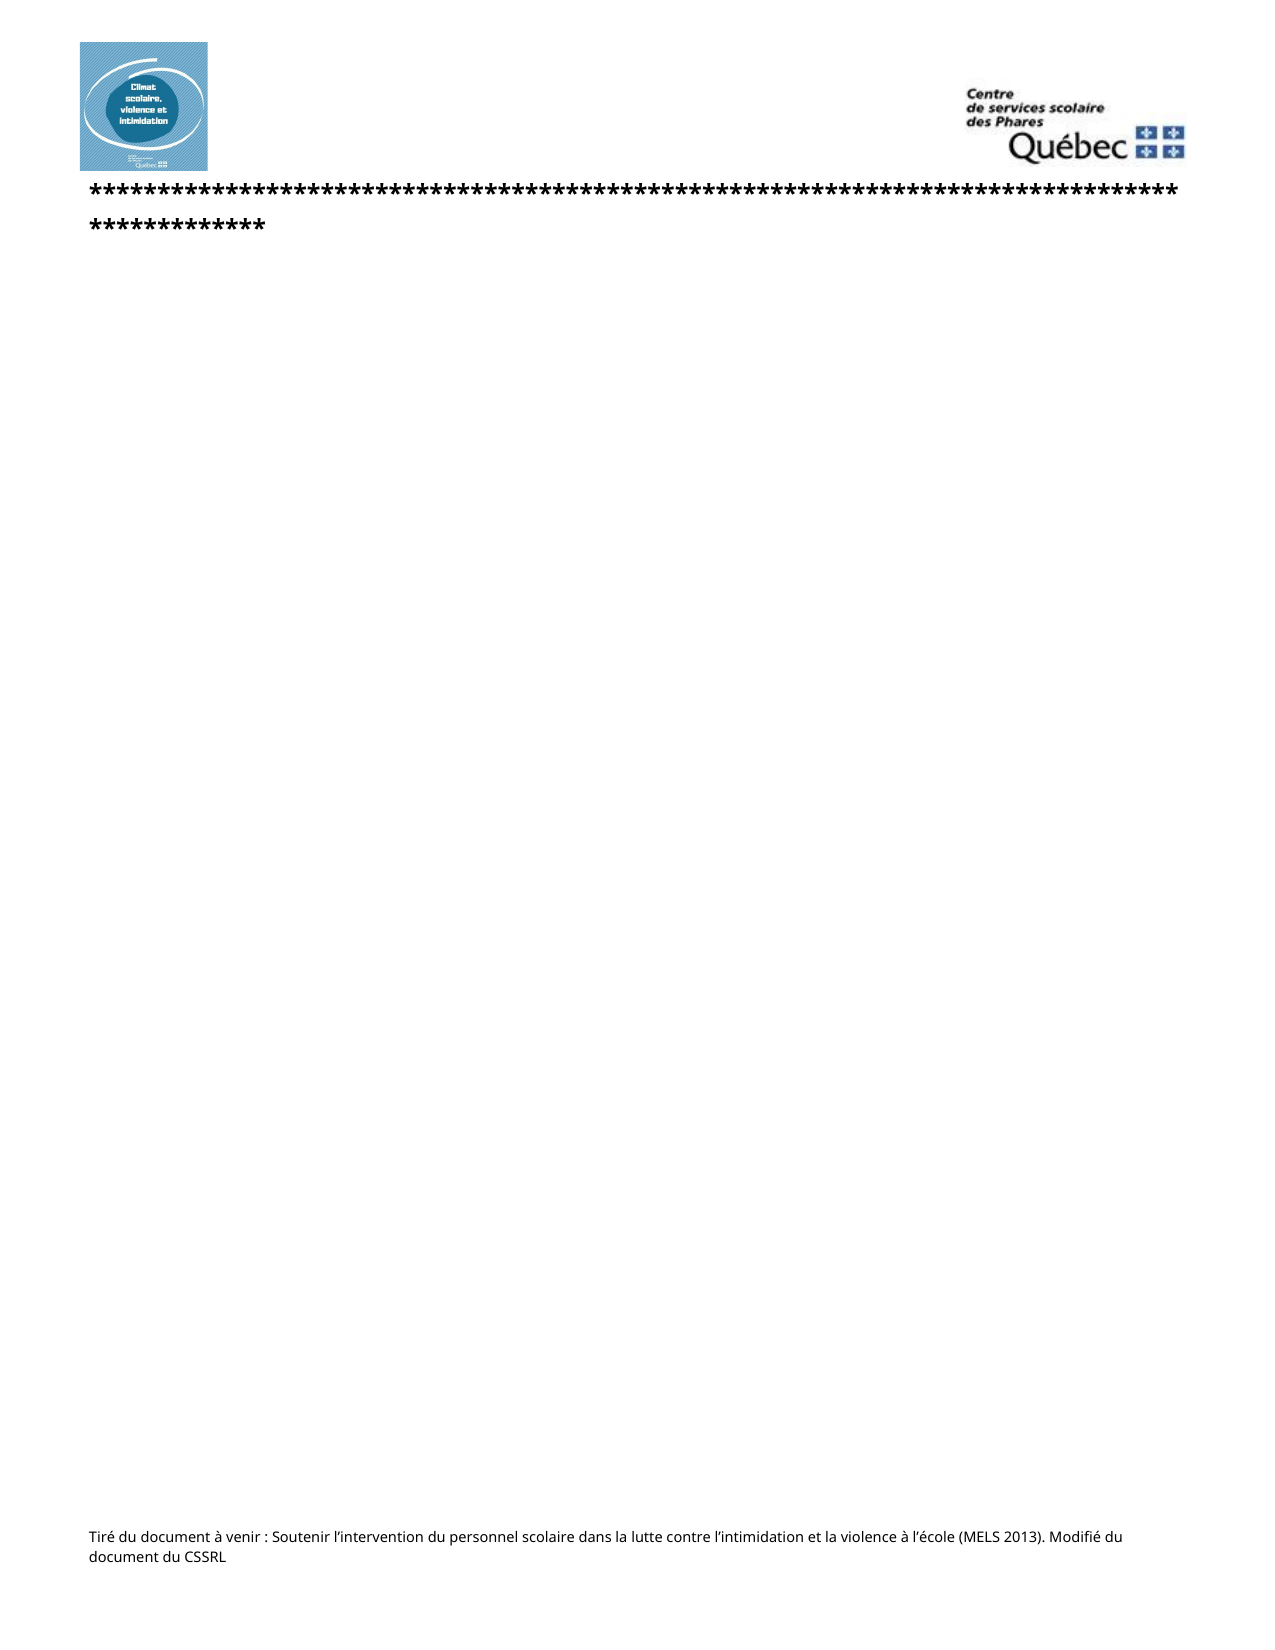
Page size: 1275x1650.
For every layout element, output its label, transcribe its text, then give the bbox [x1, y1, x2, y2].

text ********************************************************************************************* [89, 174, 1186, 244]
picture [79, 42, 208, 171]
picture [964, 67, 1187, 167]
